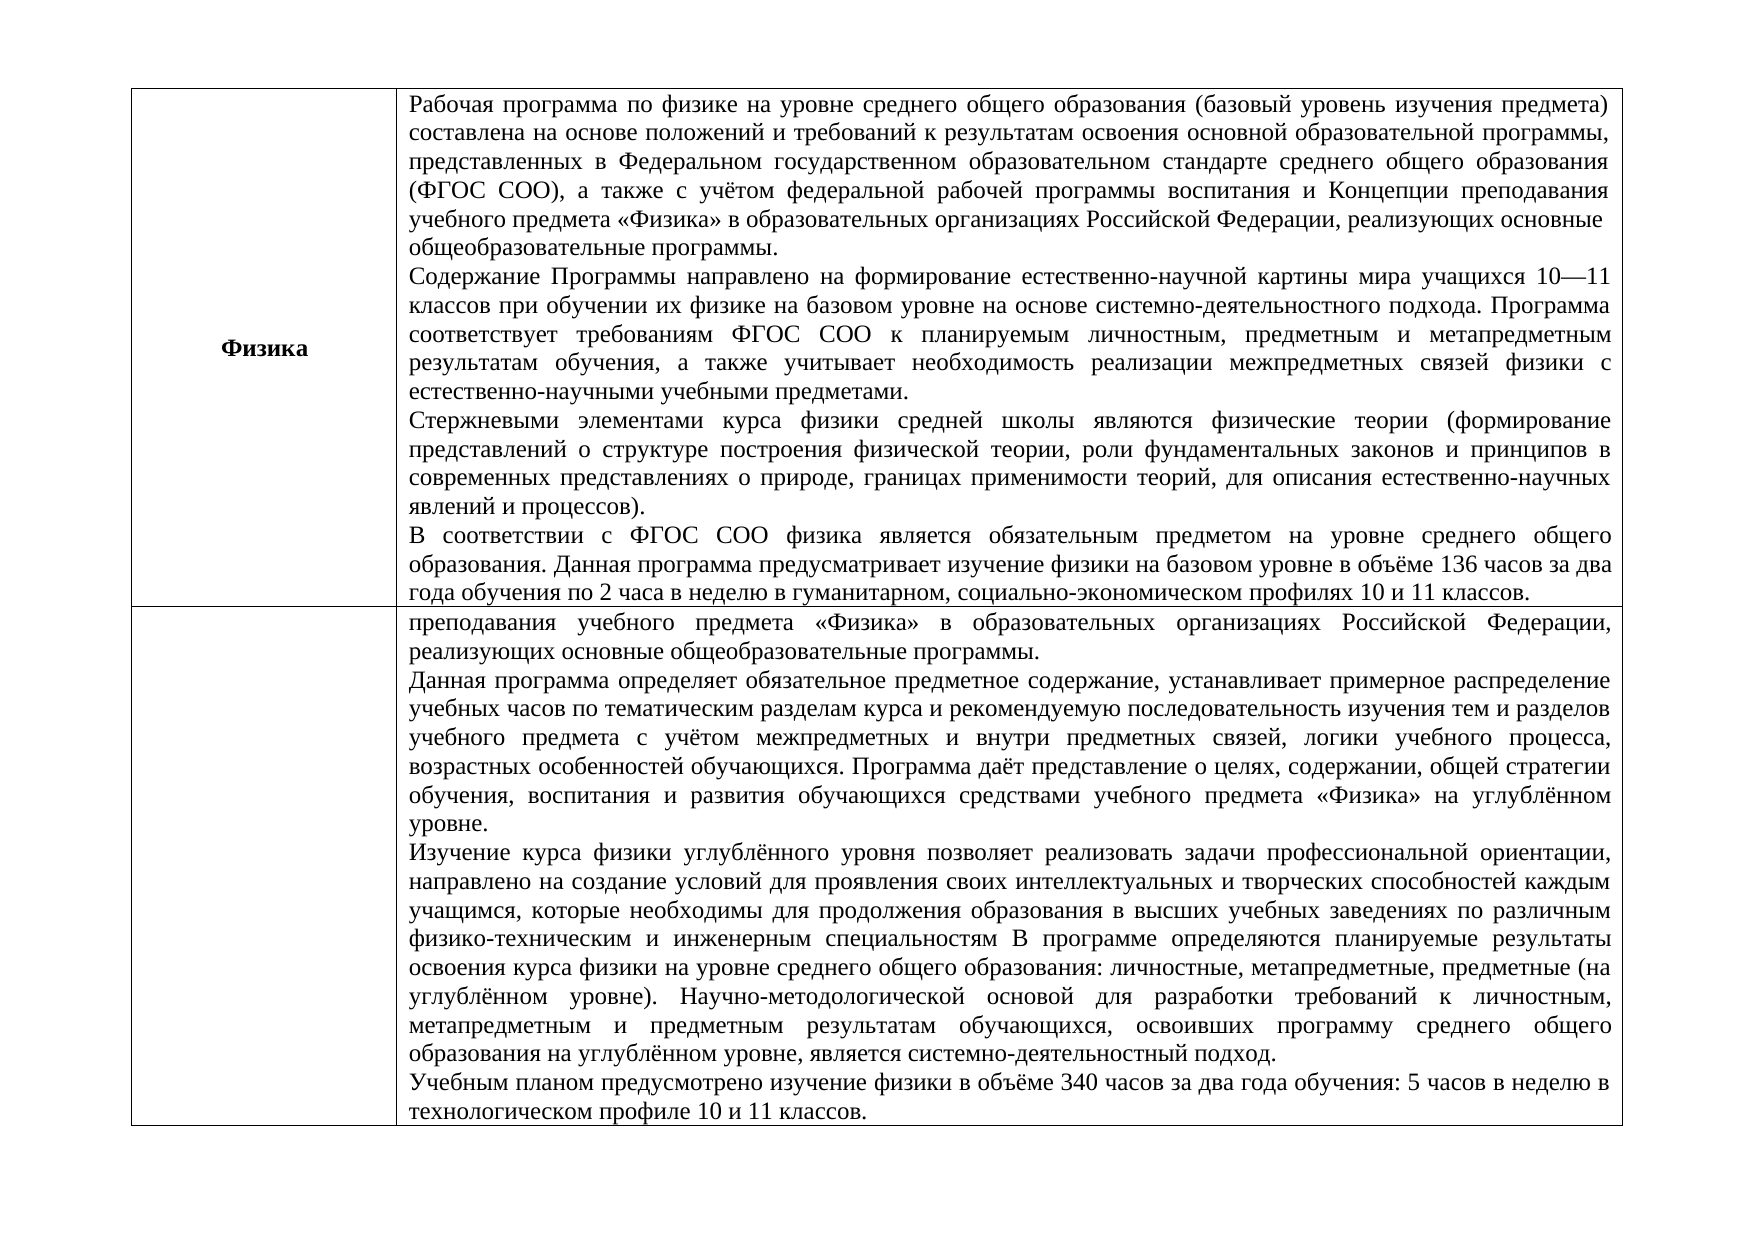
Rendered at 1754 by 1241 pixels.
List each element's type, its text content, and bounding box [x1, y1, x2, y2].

table_cell Рабочая программа по физике на уровне среднего общего образования (базовый уровень изучения предмета) составлена на основе положений и требований к результатам освоения основной образовательной программы, представленных в Федеральном государственном образовательном стандарте среднего общего образования (ФГОС СОО), а также с учётом федеральной рабочей программы воспитания и Концепции преподавания учебного предмета «Физика» в образовательных организациях Российской Федерации, реализующих основные общеобразовательные программы. Содержание Программы направлено на формирование естественно-научной картины мира учащихся 10—11 классов при обучении их физике на базовом уровне на основе системно-деятельностного подхода. Программа соответствует требованиям ФГОС СОО к планируемым личностным, предметным и метапредметным результатам обучения, а также учитывает необходимость реализации межпредметных связей физики с естественно-научными учебными предметами. Стержневыми элементами курса физики средней школы являются физические теории (формирование представлений о структуре построения физической теории, роли фундаментальных законов и принципов в современных представлениях о природе, границах применимости теорий, для описания естественно-научных явлений и процессов). В соответствии с ФГОС СОО физика является обязательным предметом на уровне среднего общего образования. Данная программа предусматривает изучение физики на базовом уровне в объёме 136 часов за два года обучения по 2 часа в неделю в гуманитарном, социально-экономическом профилях 10 и 11 классов. [397, 89, 1622, 606]
table_cell преподавания учебного предмета «Физика» в образовательных организациях Российской Федерации, реализующих основные общеобразовательные программы. Данная программа определяет обязательное предметное содержание, устанавливает примерное распределение учебных часов по тематическим разделам курса и рекомендуемую последовательность изучения тем и разделов учебного предмета с учётом межпредметных и внутри предметных связей, логики учебного процесса, возрастных особенностей обучающихся. Программа даёт представление о целях, содержании, общей стратегии обучения, воспитания и развития обучающихся средствами учебного предмета «Физика» на углублённом уровне. Изучение курса физики углублённого уровня позволяет реализовать задачи профессиональной ориентации, направлено на создание условий для проявления своих интеллектуальных и творческих способностей каждым учащимся, которые необходимы для продолжения образования в высших учебных заведениях по различным физико-техническим и инженерным специальностям В программе определяются планируемые результаты освоения курса физики на уровне среднего общего образования: личностные, метапредметные, предметные (на углублённом уровне). Научно-методологической основой для разработки требований к личностным, метапредметным и предметным результатам обучающихся, освоивших программу среднего общего образования на углублённом уровне, является системно-деятельностный подход. Учебным планом предусмотрено изучение физики в объёме 340 часов за два года обучения: 5 часов в неделю в технологическом профиле 10 и 11 классов. [397, 607, 1622, 1125]
table_cell Физика [132, 89, 396, 606]
table_cell [132, 607, 396, 1125]
